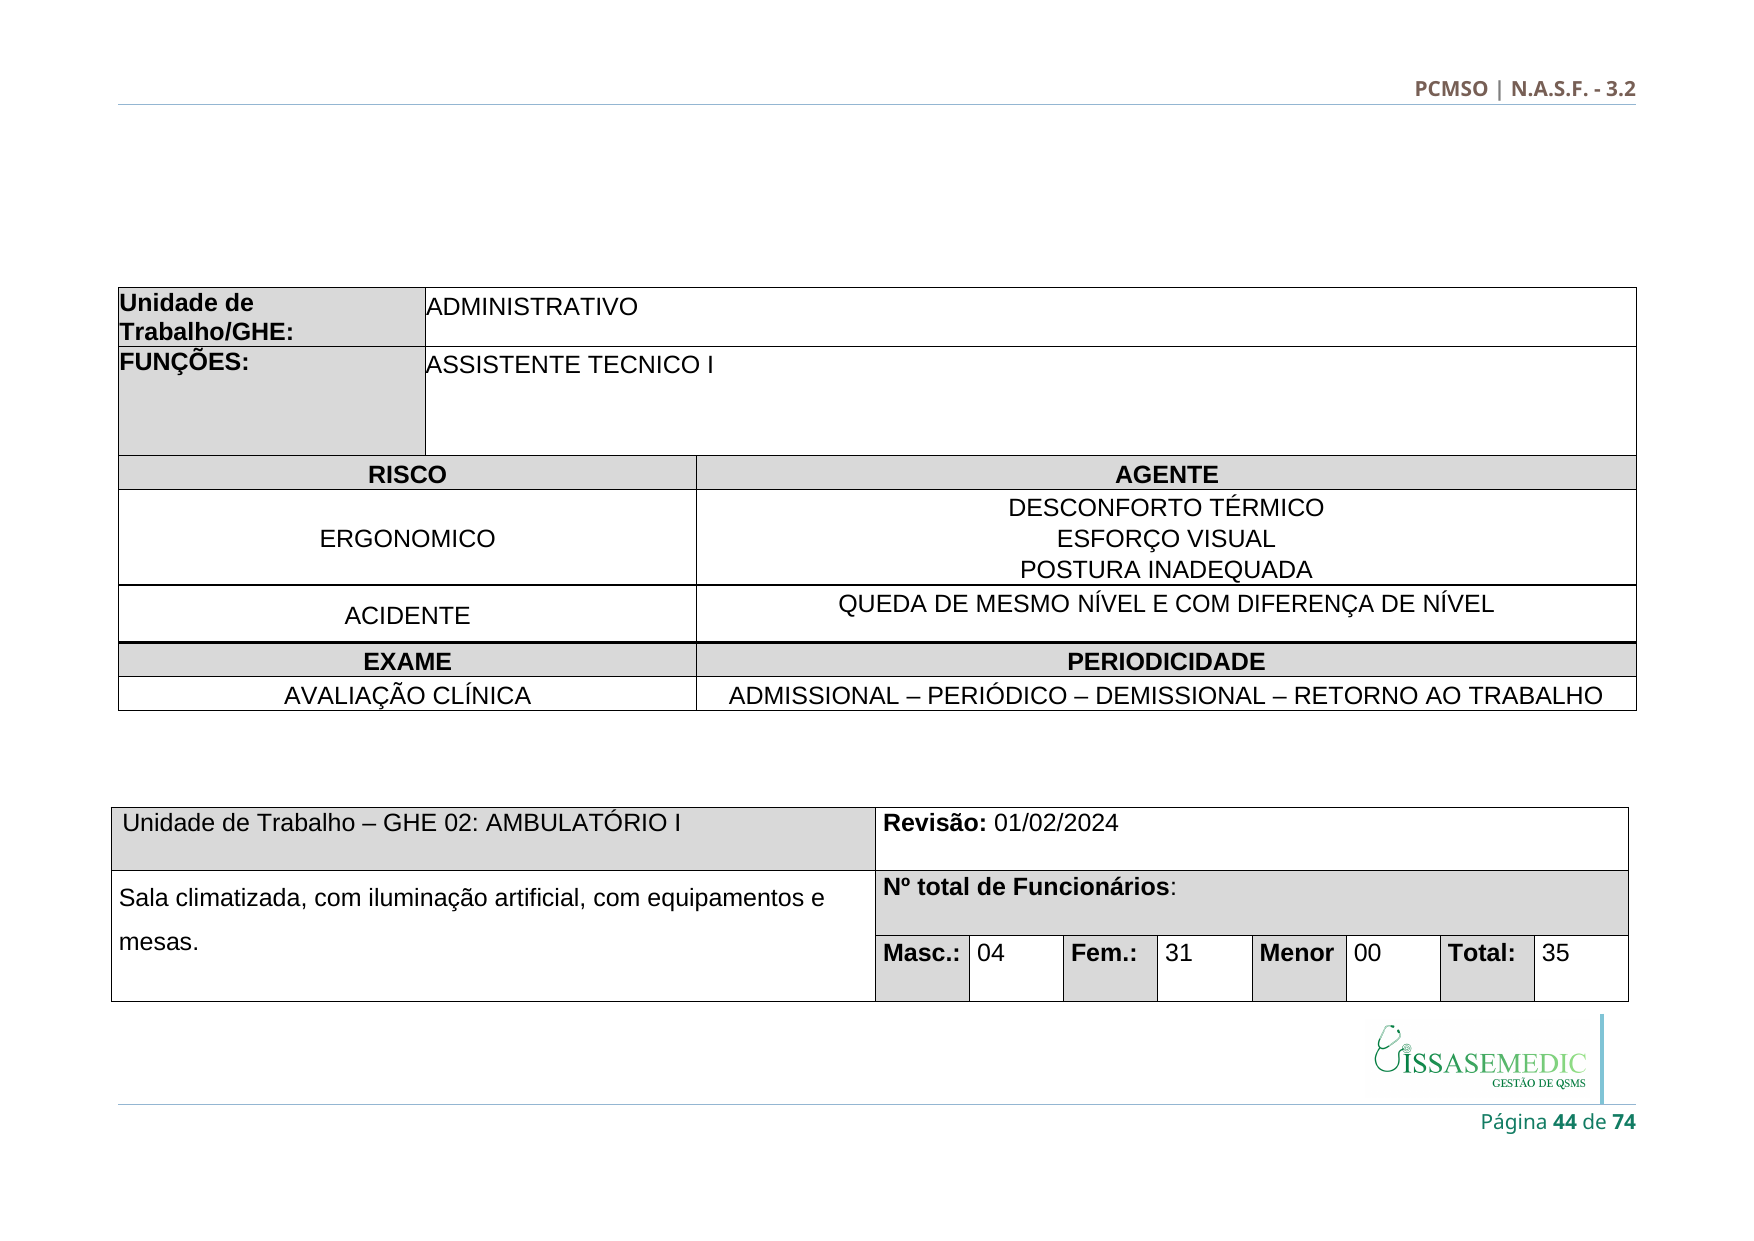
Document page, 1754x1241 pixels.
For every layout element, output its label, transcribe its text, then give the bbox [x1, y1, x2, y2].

table_cell ERGONOMICO [119, 490, 696, 584]
table_header Unidade de Trabalho/GHE: [119, 288, 425, 346]
table_cell RISCO [119, 456, 696, 489]
table_cell Fem.: [1064, 936, 1157, 1001]
table_cell 35 [1535, 936, 1628, 1001]
table_cell Menor [1253, 936, 1346, 1001]
table_header Unidade de Trabalho – GHE 02: AMBULATÓRIO I [112, 808, 875, 870]
table_cell QUEDA DE MESMO NÍVEL E COM DIFERENÇA DE NÍVEL [697, 586, 1636, 641]
table_cell AGENTE [697, 456, 1636, 489]
table_cell ADMISSIONAL – PERIÓDICO – DEMISSIONAL – RETORNO AO TRABALHO [697, 677, 1636, 710]
table_cell Total: [1441, 936, 1534, 1001]
table_header Revisão: 01/02/2024 [876, 808, 1628, 870]
table_cell AVALIAÇÃO CLÍNICA [119, 677, 696, 710]
table_cell PERIODICIDADE [697, 644, 1636, 676]
table_cell 00 [1347, 936, 1440, 1001]
table_cell ACIDENTE [119, 586, 696, 641]
table_cell FUNÇÕES: [119, 347, 425, 455]
table_cell DESCONFORTO TÉRMICO ESFORÇO VISUAL POSTURA INADEQUADA [697, 490, 1636, 584]
picture [1365, 1019, 1591, 1098]
table_cell Masc.: [876, 936, 969, 1001]
table_cell 31 [1158, 936, 1252, 1001]
table_header ADMINISTRATIVO [426, 288, 1636, 346]
table_cell 04 [970, 936, 1063, 1001]
table_cell EXAME [119, 644, 696, 676]
table_cell ASSISTENTE TECNICO I [426, 347, 1636, 455]
table_cell Nº total de Funcionários: [876, 871, 1628, 935]
table_cell Sala climatizada, com iluminação artificial, com equipamentos e mesas. [112, 871, 875, 1001]
